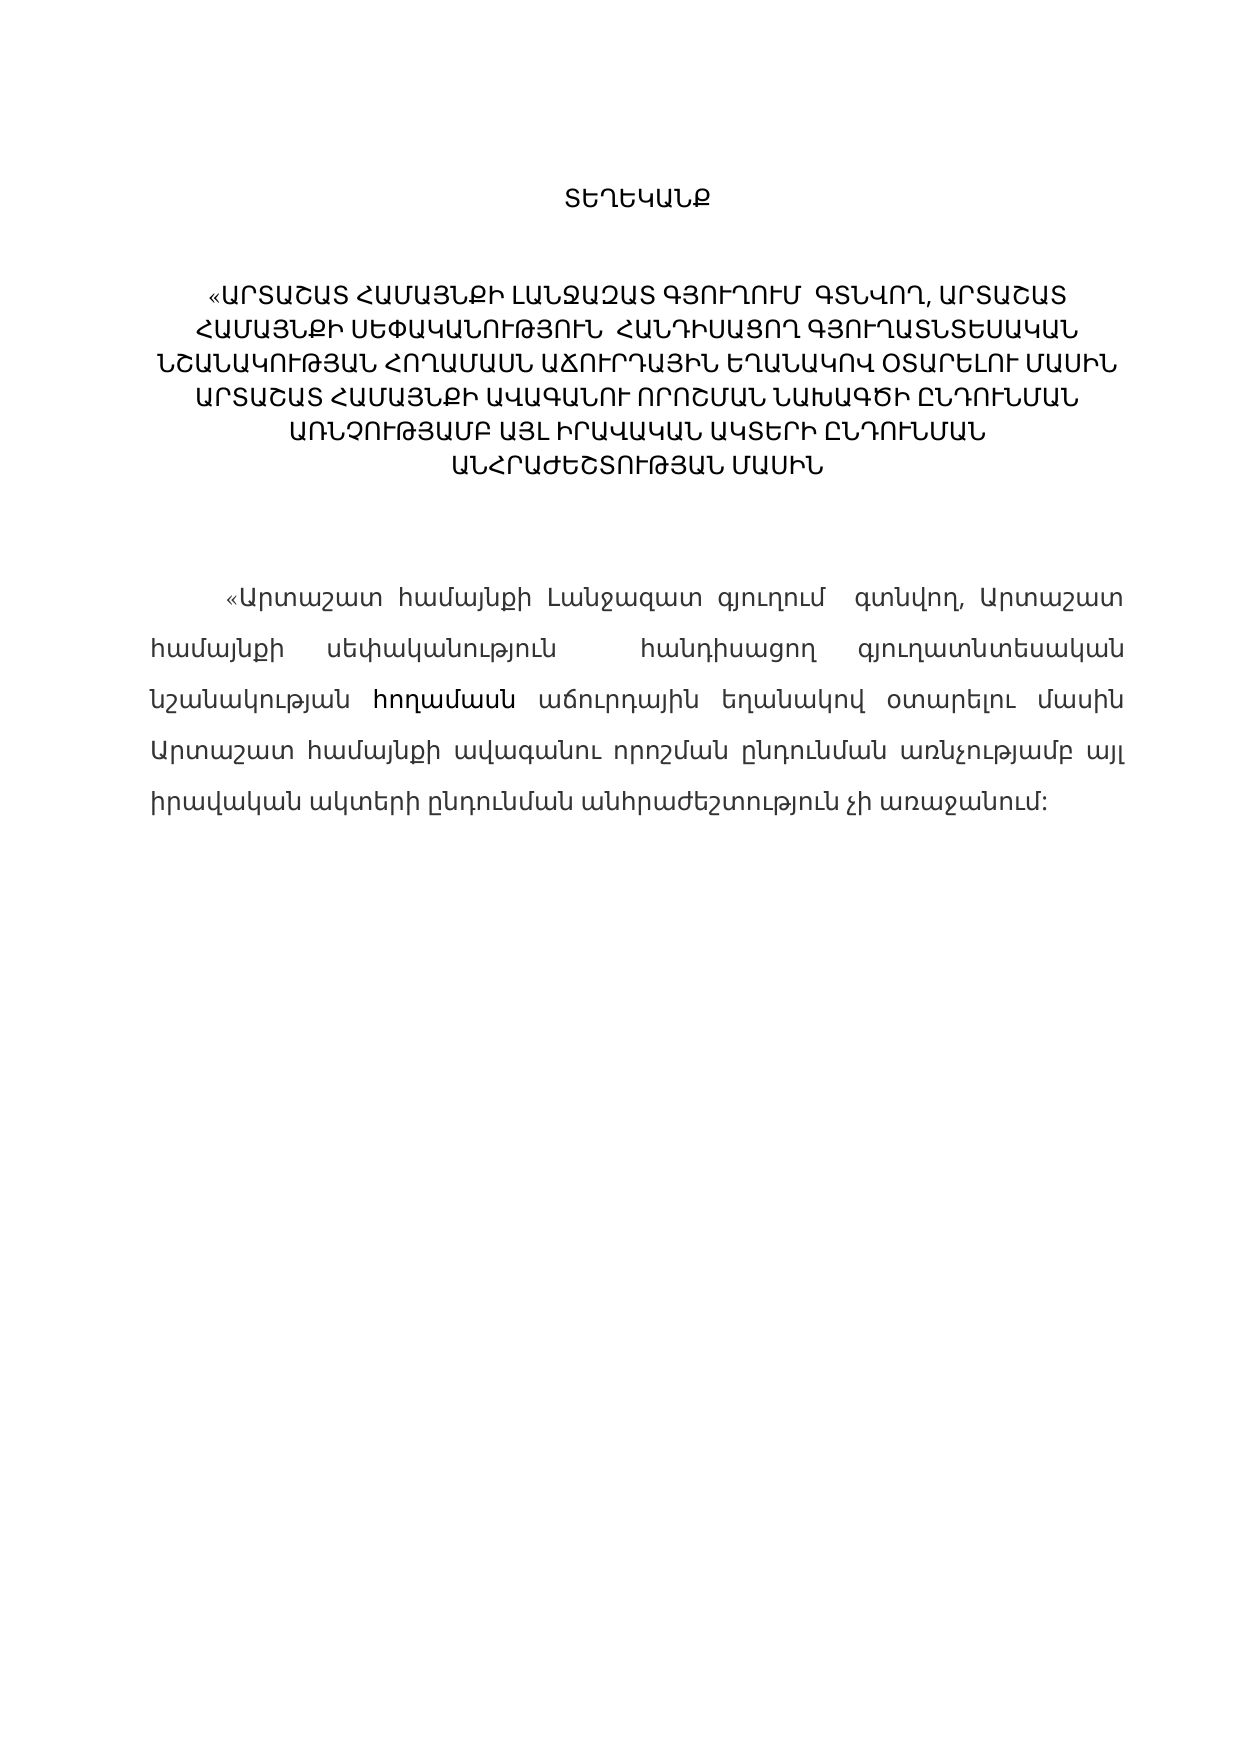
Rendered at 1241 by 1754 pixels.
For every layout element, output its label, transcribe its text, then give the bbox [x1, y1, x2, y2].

text Արտաշատ համայնքի Լանջազատ գյուղում գտնվող, Արտաշատ համայնքի սեփականություն հանդիսացող գյուղատնտեսական նշանակության հողամասն աճուրդային եղանակով օտարելու մասին Արտաշատ համայնքի ավագանու որոշման ընդունման առնչությամբ այլ իրավական ակտերի ընդունման անհրաժեշտություն չի առաջանում: [150, 579, 1125, 817]
text ՏԵՂԵԿԱՆՔ [150, 180, 1125, 214]
text ԱՐՏԱՇԱՏ ՀԱՄԱՅՆՔԻ ԼԱՆՋԱԶԱՏ ԳՅՈՒՂՈՒՄ ԳՏՆՎՈՂ, ԱՐՏԱՇԱՏ ՀԱՄԱՅՆՔԻ ՍԵՓԱԿԱՆՈՒԹՅՈՒՆ ՀԱՆԴԻՍԱՑՈՂ ԳՅՈՒՂԱՏՆՏԵՍԱԿԱՆ ՆՇԱՆԱԿՈՒԹՅԱՆ ՀՈՂԱՄԱՍՆ ԱՃՈՒՐԴԱՅԻՆ ԵՂԱՆԱԿՈՎ ՕՏԱՐԵԼՈՒ ՄԱՍԻՆ ԱՐՏԱՇԱՏ ՀԱՄԱՅՆՔԻ ԱՎԱԳԱՆՈՒ ՈՐՈՇՄԱՆ ՆԱԽԱԳԾԻ ԸՆԴՈՒՆՄԱՆ ԱՌՆՉՈՒԹՅԱՄԲ ԱՅԼ ԻՐԱՎԱԿԱՆ ԱԿՏԵՐԻ ԸՆԴՈՒՆՄԱՆ ԱՆՀՐԱԺԵՇՏՈՒԹՅԱՆ ՄԱՍԻՆ [150, 277, 1125, 482]
